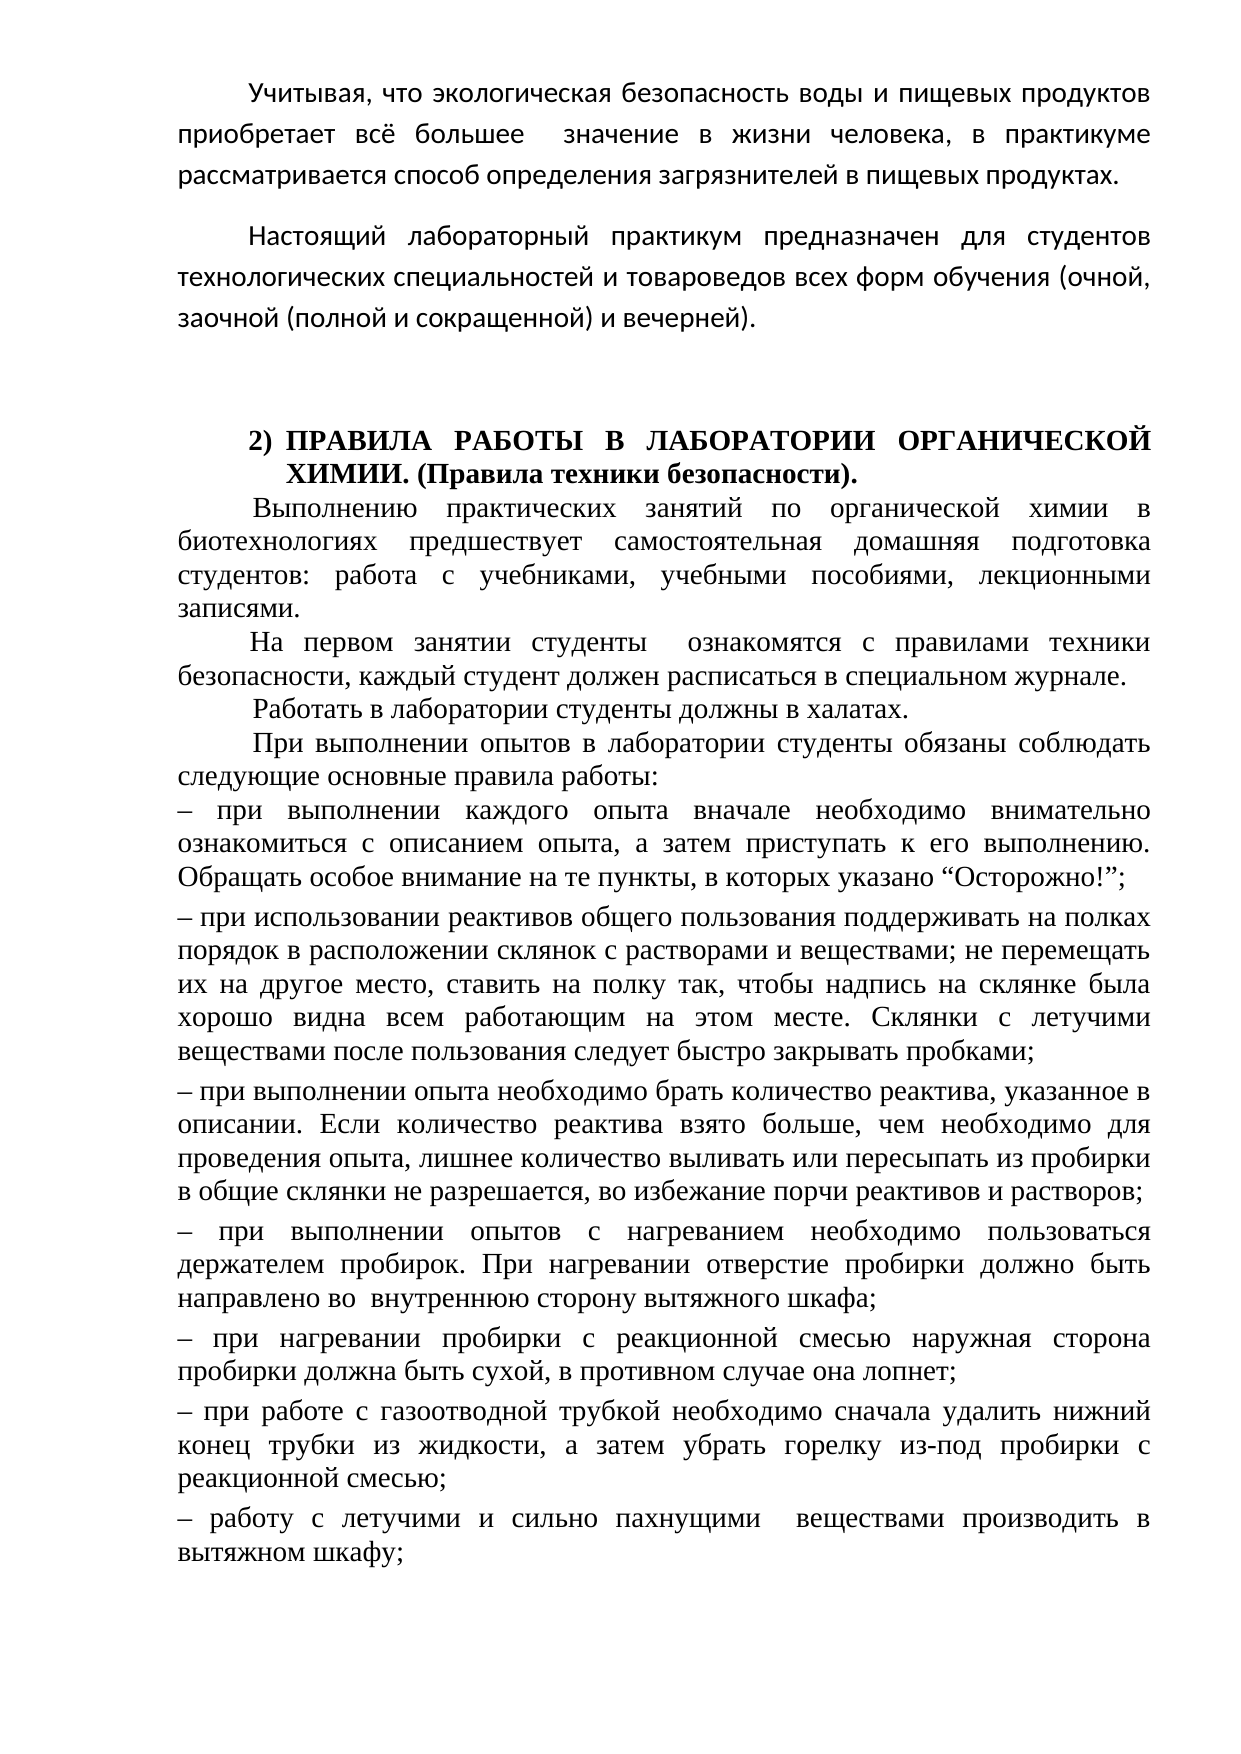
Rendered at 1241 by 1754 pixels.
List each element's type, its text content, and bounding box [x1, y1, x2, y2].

list – при работе с газоотводной трубкой необходимо сначала удалить нижний конец трубки из жидкости, а затем убрать горелку из-под пробирки с реакционной смесью; [177, 1393, 1152, 1494]
list – при выполнении опытов с нагреванием необходимо пользоваться держателем пробирок. При нагревании отверстие пробирки должно быть направлено во внутреннюю сторону вытяжного шкафа; [177, 1213, 1152, 1314]
list ПРАВИЛА РАБОТЫ В ЛАБОРАТОРИИ ОРГАНИЧЕСКОЙ ХИМИИ. (Правила техники безопасности). [248, 423, 1152, 490]
list – при использовании реактивов общего пользования поддерживать на полках порядок в расположении склянок с растворами и веществами; не перемещать их на другое место, ставить на полку так, чтобы надпись на склянке была хорошо видна всем работающим на этом месте. Склянки с летучими веществами после пользования следует быстро закрывать пробками; [177, 899, 1152, 1066]
text Выполнению практических занятий по органической химии в биотехнологиях предшествует самостоятельная домашняя подготовка студентов: работа с учебниками, учебными пособиями, лекционными записями. [177, 490, 1152, 624]
list – при выполнении опыта необходимо брать количество реактива, указанное в описании. Если количество реактива взято больше, чем необходимо для проведения опыта, лишнее количество выливать или пересыпать из пробирки в общие склянки не разрешается, во избежание порчи реактивов и растворов; [177, 1073, 1152, 1207]
list Работать в лаборатории студенты должны в халатах. [177, 691, 1152, 725]
text Настоящий лабораторный практикум предназначен для студентов технологических специальностей и товароведов всех форм обучения (очной, заочной (полной и сокращенной) и вечерней). [177, 217, 1152, 335]
list – при нагревании пробирки с реакционной смесью наружная сторона пробирки должна быть сухой, в противном случае она лопнет; [177, 1320, 1152, 1387]
text Учитывая, что экологическая безопасность воды и пищевых продуктов приобретает всё большее значение в жизни человека, в практикуме рассматривается способ определения загрязнителей в пищевых продуктах. [177, 74, 1152, 191]
text При выполнении опытов в лаборатории студенты обязаны соблюдать следующие основные правила работы: [177, 725, 1152, 792]
list – при выполнении каждого опыта вначале необходимо внимательно ознакомиться с описанием опыта, а затем приступать к его выполнению. Обращать особое внимание на те пункты, в которых указано “Осторожно!”; [177, 792, 1152, 892]
list – работу с летучими и сильно пахнущими веществами производить в вытяжном шкафу; [177, 1500, 1152, 1567]
list На первом занятии студенты ознакомятся с правилами техники безопасности, каждый студент должен расписаться в специальном журнале. [177, 624, 1152, 691]
